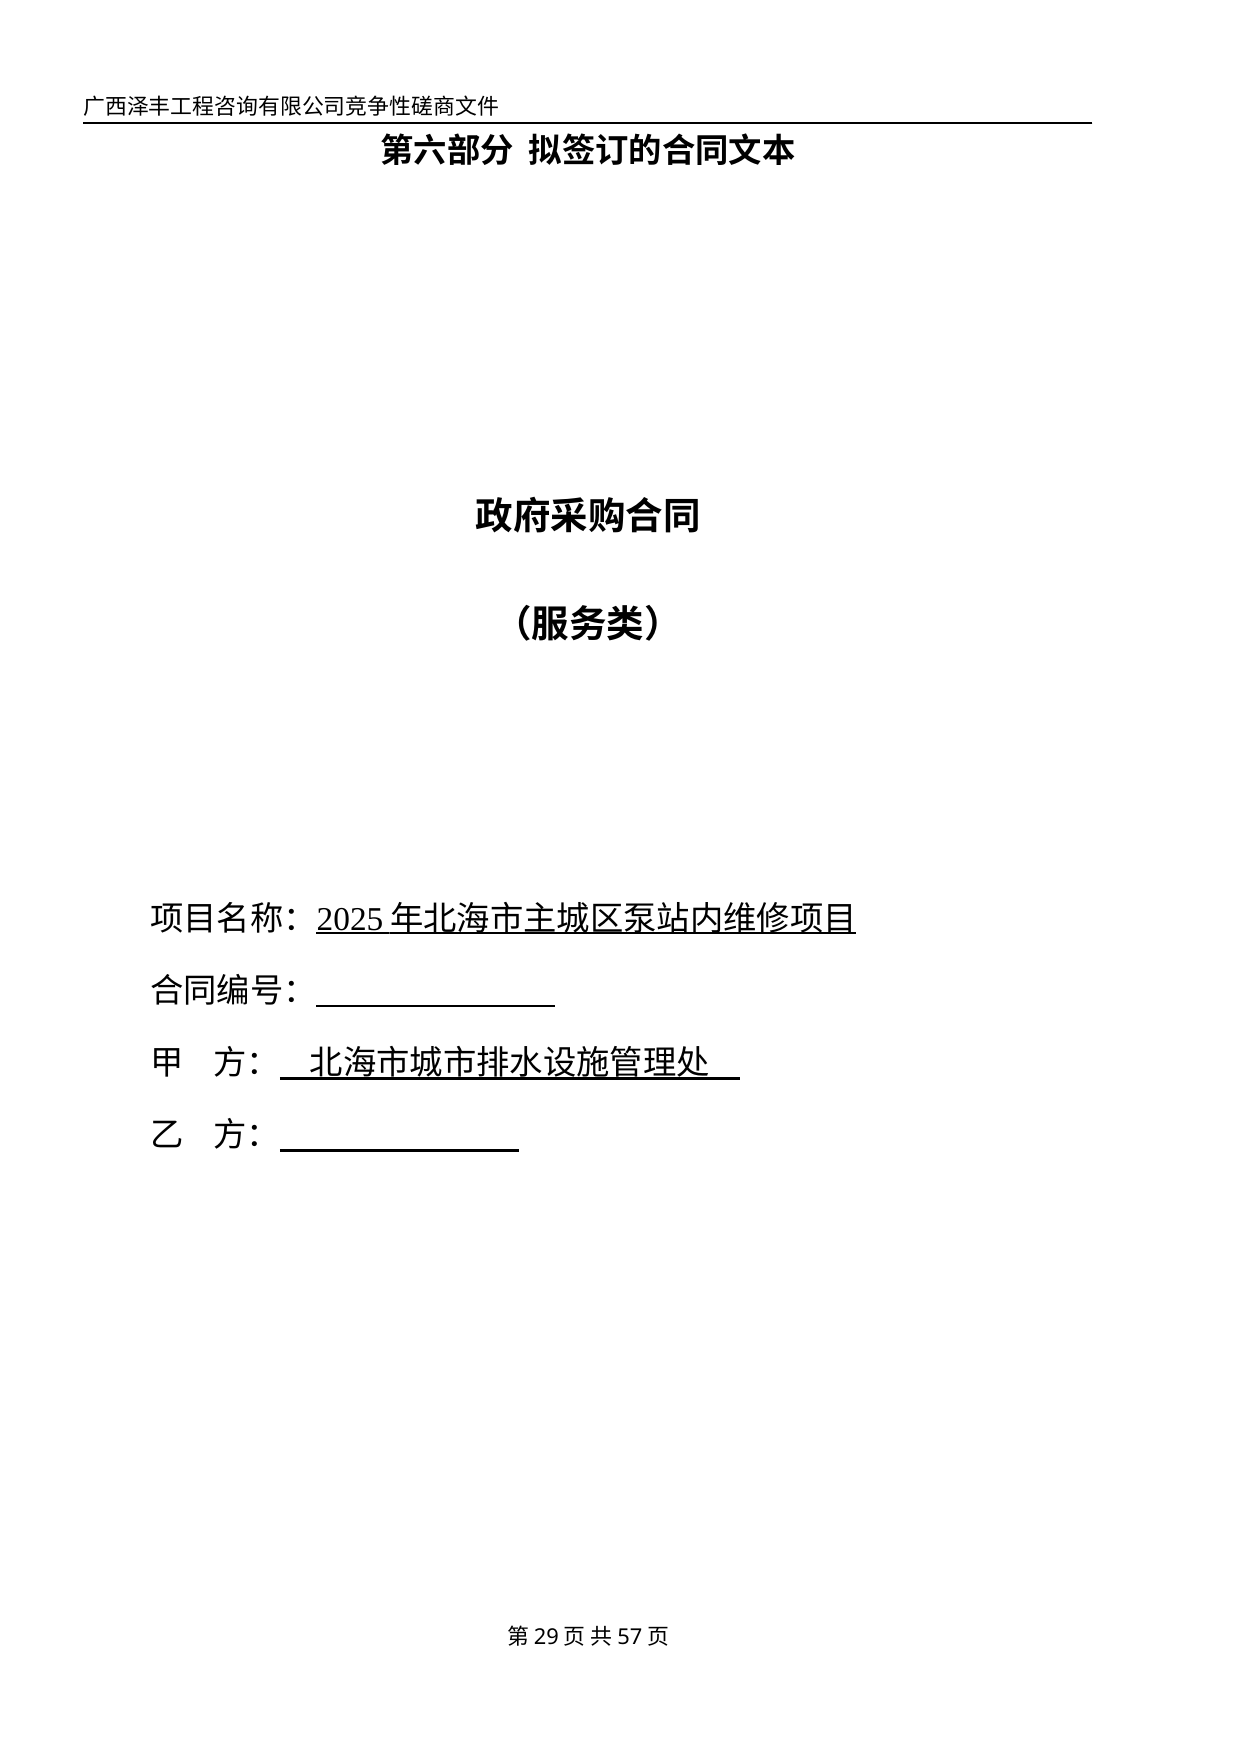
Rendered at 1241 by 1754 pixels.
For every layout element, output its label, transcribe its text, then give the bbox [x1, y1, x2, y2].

text 政府采购合同 [83, 486, 1092, 540]
text 甲 方： 北海市城市排水设施管理处 [83, 1036, 1092, 1084]
text （服务类） [83, 594, 1092, 648]
text 第六部分 拟签订的合同文本 [83, 124, 1092, 172]
text 乙 方： [83, 1108, 1092, 1156]
text 项目名称：2025年北海市主城区泵站内维修项目 [83, 891, 1092, 939]
text 合同编号： [83, 963, 1092, 1012]
